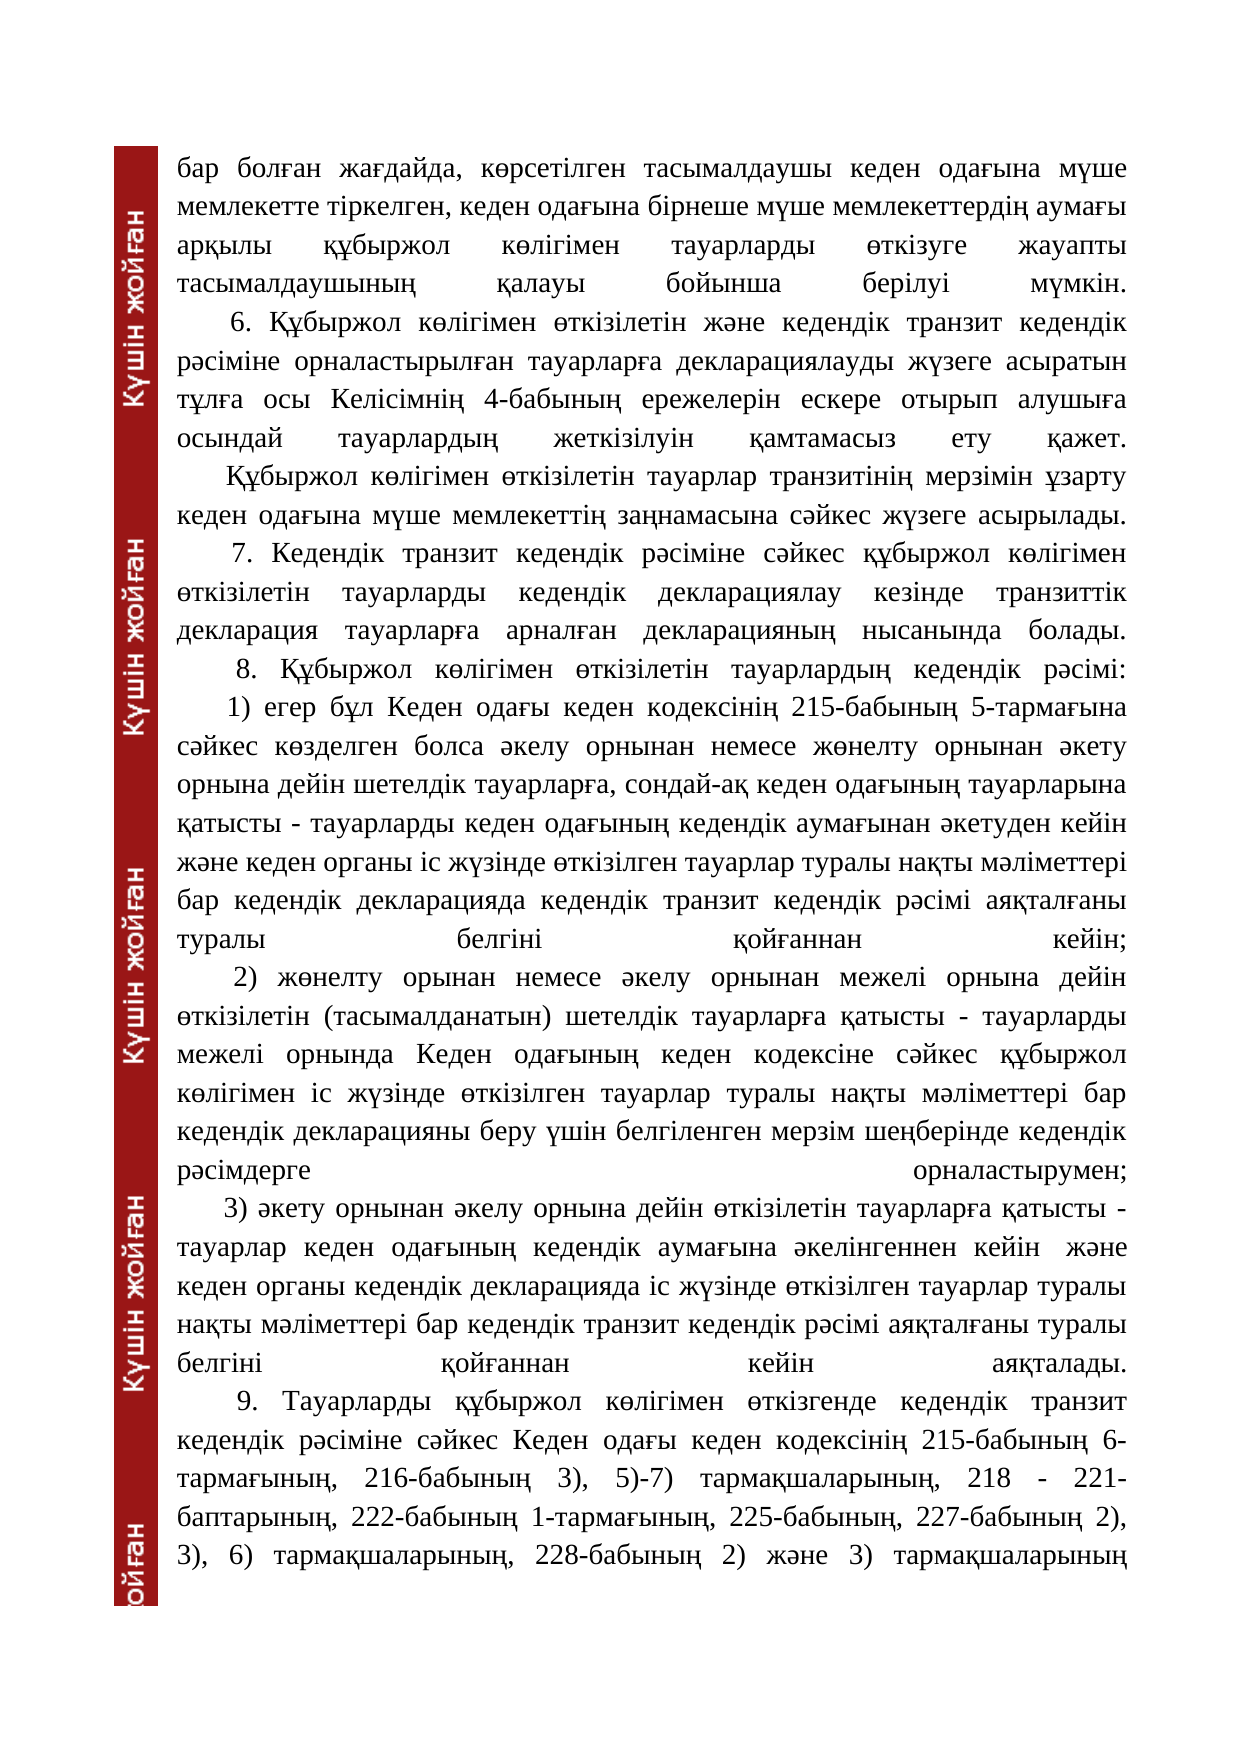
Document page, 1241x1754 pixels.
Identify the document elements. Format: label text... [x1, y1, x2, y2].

picture [114, 1571, 158, 1606]
picture [114, 146, 158, 150]
